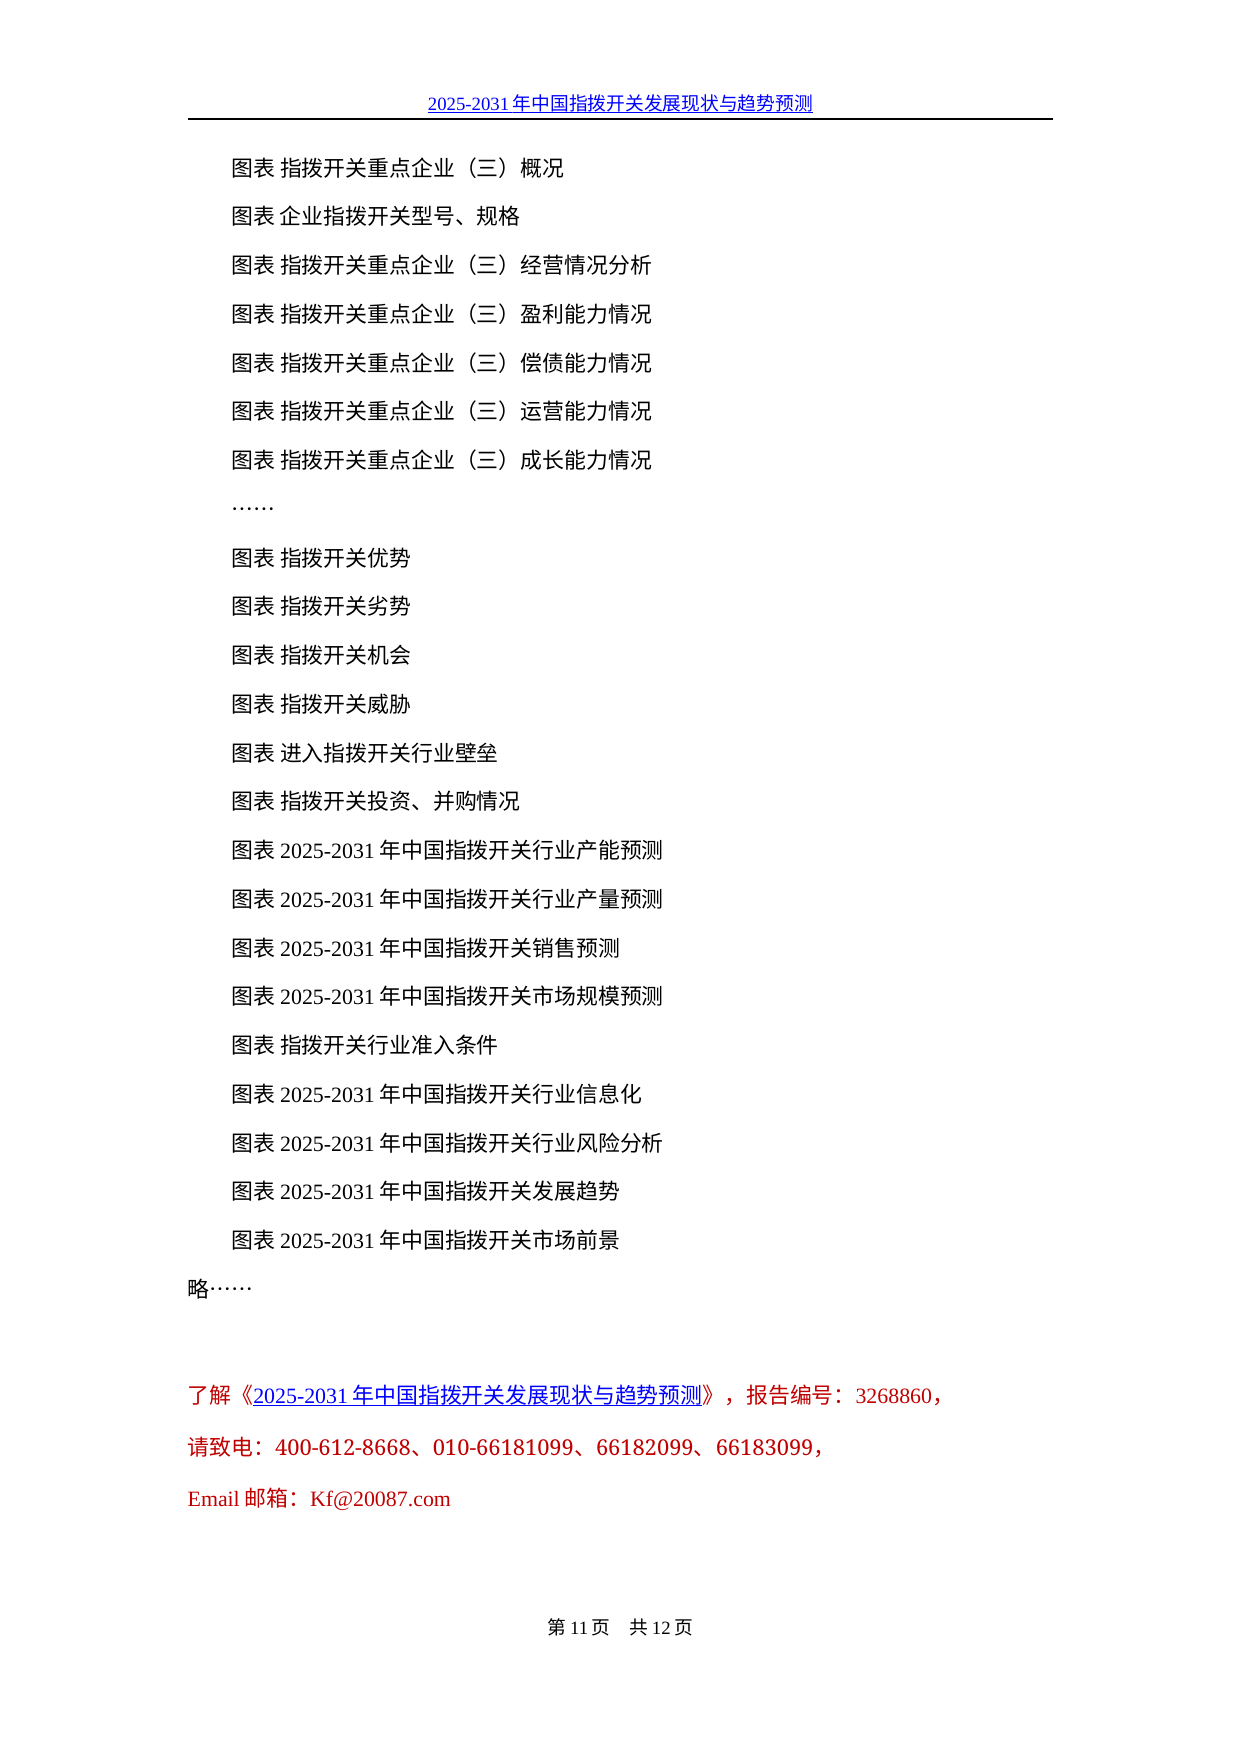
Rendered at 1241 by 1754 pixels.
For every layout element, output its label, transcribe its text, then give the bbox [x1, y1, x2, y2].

text 请致电：400-612-8668、010-66181099、66182099、66183099， [187, 1429, 1053, 1462]
text Email邮箱：Kf@20087.com [187, 1481, 1053, 1513]
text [187, 150, 1053, 1304]
text 了解《2025-2031年中国指拨开关发展现状与趋势预测》，报告编号：3268860， [187, 1378, 1053, 1410]
